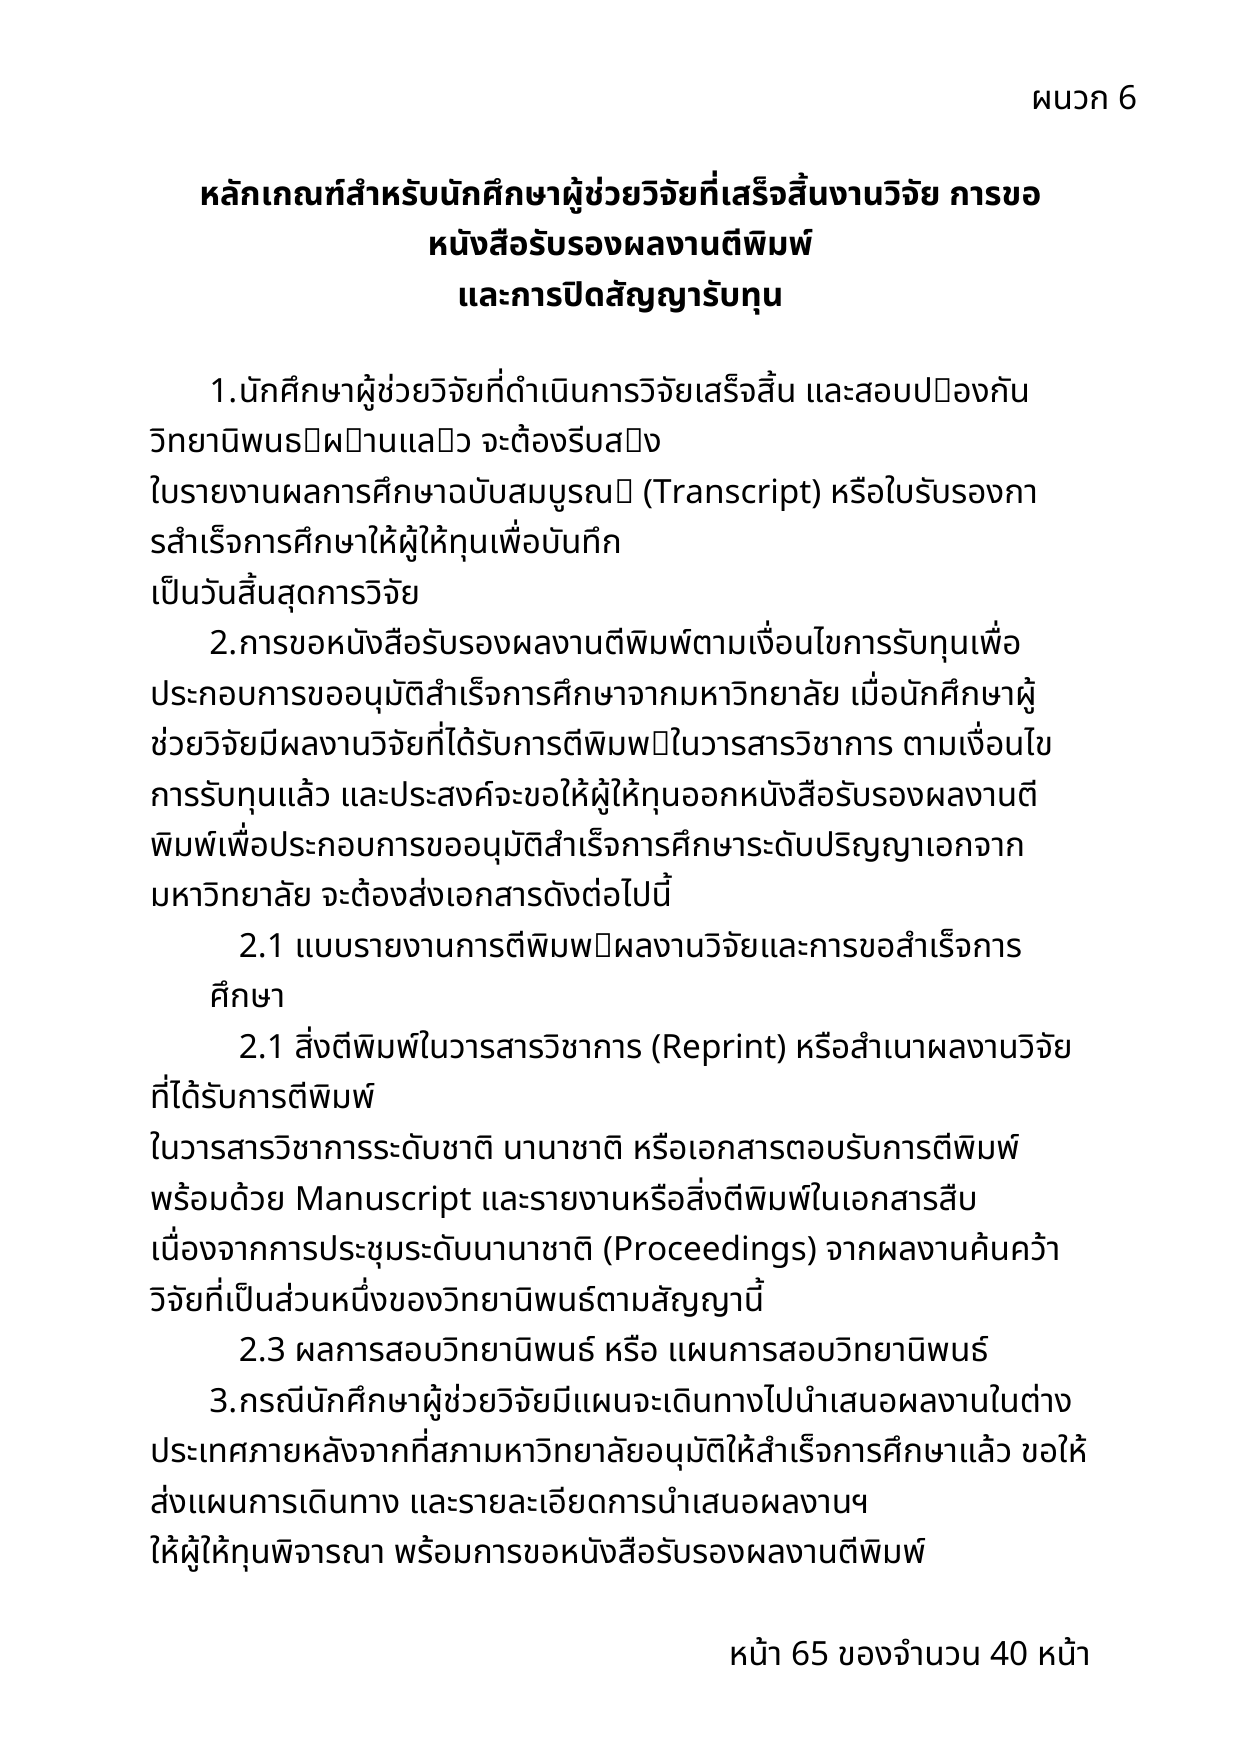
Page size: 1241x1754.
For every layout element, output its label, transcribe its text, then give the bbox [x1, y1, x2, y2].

list นักศึกษาผู้ช่วยวิจัยที่ดําเนินการวิจัยเสร็จสิ้น และสอบปองกันวิทยานิพนธผานแลว จะต้องรีบสง ใบรายงานผลการศึกษาฉบับสมบูรณ (Transcript) หรือใบรับรองการสําเร็จการศึกษาให้ผู้ให้ทุนเพื่อบันทึก เป็นวันสิ้นสุดการวิจัย [150, 367, 1090, 619]
list การขอหนังสือรับรองผลงานตีพิมพ์ตามเงื่อนไขการรับทุนเพื่อประกอบการขออนุมัติสำเร็จการศึกษาจากมหาวิทยาลัย เมื่อนักศึกษาผู้ช่วยวิจัยมีผลงานวิจัยที่ได้รับการตีพิมพในวารสารวิชาการ ตามเงื่อนไขการรับทุนแล้ว และประสงค์จะขอให้ผู้ให้ทุนออกหนังสือรับรองผลงานตีพิมพ์เพื่อประกอบการขออนุมัติสำเร็จการศึกษาระดับปริญญาเอกจากมหาวิทยาลัย จะต้องส่งเอกสารดังต่อไปนี้ [150, 619, 1090, 922]
list 2.1 สิ่งตีพิมพ์ในวารสารวิชาการ (Reprint) หรือสำเนาผลงานวิจัยที่ได้รับการตีพิมพ์ ในวารสารวิชาการระดับชาติ นานาชาติ หรือเอกสารตอบรับการตีพิมพ์ พร้อมด้วย Manuscript และรายงานหรือสิ่งตีพิมพ์ในเอกสารสืบเนื่องจากการประชุมระดับนานาชาติ (Proceedings) จากผลงานค้นคว้าวิจัยที่เป็นส่วนหนึ่งของวิทยานิพนธ์ตามสัญญานี้ [150, 1023, 1090, 1326]
list 2.1 แบบรายงานการตีพิมพผลงานวิจัยและการขอสำเร็จการศึกษา [209, 922, 1090, 1023]
text หลักเกณฑ์สำหรับนักศึกษาผู้ช่วยวิจัยที่เสร็จสิ้นงานวิจัย การขอหนังสือรับรองผลงานตีพิมพ์ และการปิดสัญญารับทุน [150, 170, 1090, 321]
list 2.3 ผลการสอบวิทยานิพนธ์ หรือ แผนการสอบวิทยานิพนธ์ [150, 1326, 1090, 1377]
list กรณีนักศึกษาผู้ช่วยวิจัยมีแผนจะเดินทางไปนำเสนอผลงานในต่างประเทศภายหลังจากที่สภามหาวิทยาลัยอนุมัติให้สำเร็จการศึกษาแล้ว ขอให้ส่งแผนการเดินทาง และรายละเอียดการนำเสนอผลงานฯ ให้ผู้ให้ทุนพิจารณา พร้อมการขอหนังสือรับรองผลงานตีพิมพ์ [150, 1377, 1090, 1578]
